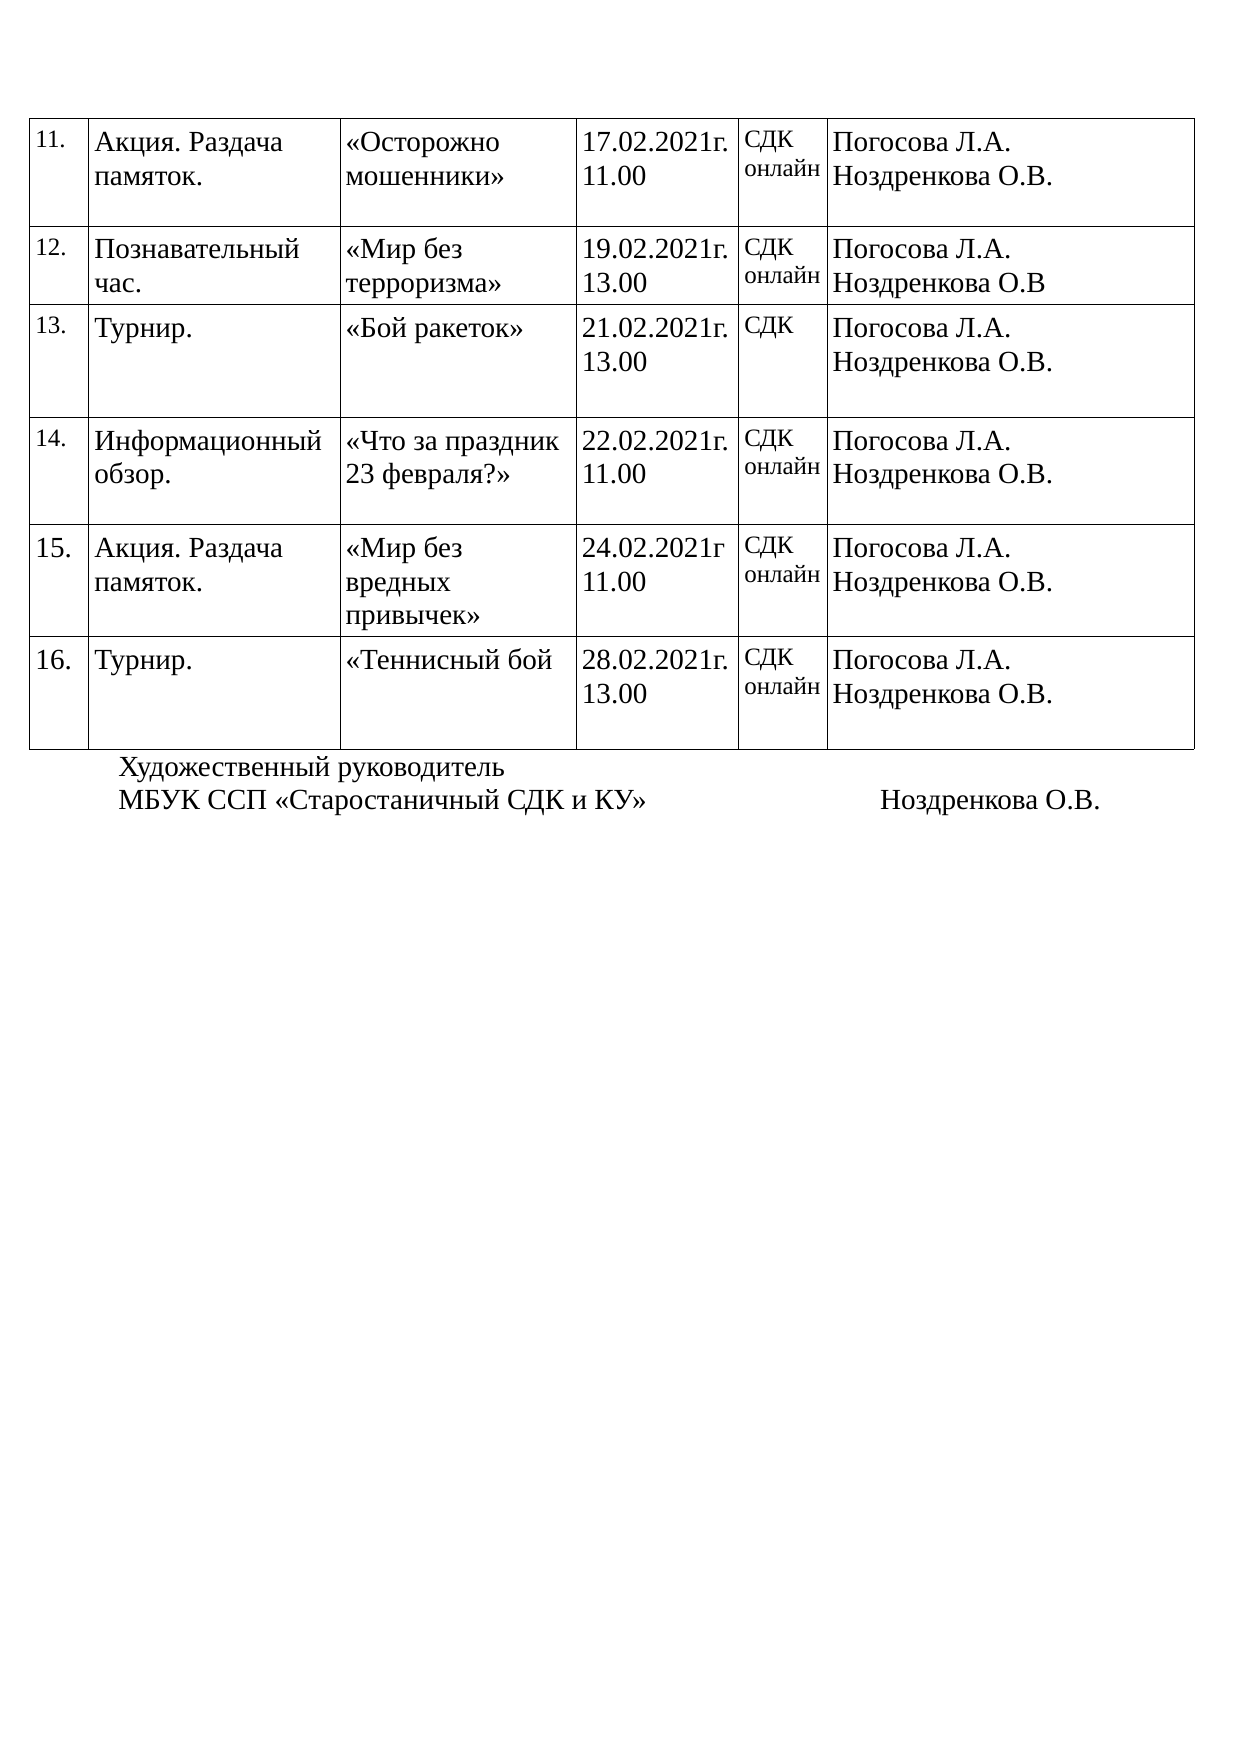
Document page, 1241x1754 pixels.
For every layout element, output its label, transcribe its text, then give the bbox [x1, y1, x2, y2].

table_cell Турнир. [89, 637, 340, 749]
table_cell Погосова Л.А. Ноздренкова О.В [828, 227, 1194, 304]
table_cell 12. [30, 227, 88, 304]
table_cell Погосова Л.А. Ноздренкова О.В. [828, 525, 1194, 636]
table_cell 19.02.2021г. 13.00 [577, 227, 738, 304]
table_cell Погосова Л.А. Ноздренкова О.В. [828, 418, 1194, 524]
table_cell Акция. Раздача памяток. [89, 119, 340, 226]
table_cell СДК онлайн [739, 637, 827, 749]
table_cell «Мир без вредных привычек» [341, 525, 576, 636]
table_cell СДК онлайн [739, 525, 827, 636]
table_cell Информационный обзор. [89, 418, 340, 524]
table_cell 22.02.2021г. 11.00 [577, 418, 738, 524]
table_cell 28.02.2021г. 13.00 [577, 637, 738, 749]
table_cell 24.02.2021г 11.00 [577, 525, 738, 636]
table_cell Погосова Л.А. Ноздренкова О.В. [828, 637, 1194, 749]
table_cell СДК онлайн [739, 227, 827, 304]
table_cell «Осторожно мошенники» [341, 119, 576, 226]
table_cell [828, 119, 1194, 226]
table_cell «Теннисный бой [341, 637, 576, 749]
table_cell Познавательный час. [89, 227, 340, 304]
table_cell «Что за праздник 23 февраля?» [341, 418, 576, 524]
table_cell СДК онлайн [739, 418, 827, 524]
table_cell «Мир без терроризма» [341, 227, 576, 304]
table_cell 11. [30, 119, 88, 226]
table_cell Турнир. [89, 305, 340, 417]
table_cell Акция. Раздача памяток. [89, 525, 340, 636]
table_cell «Бой ракеток» [341, 305, 576, 417]
text Художественный руководитель [118, 750, 1122, 782]
table_cell Погосова Л.А. Ноздренкова О.В. [828, 305, 1194, 417]
table_cell 17.02.2021г. 11.00 [577, 119, 738, 226]
table_cell 15. [30, 525, 88, 636]
table_cell 14. [30, 418, 88, 524]
table_cell 13. [30, 305, 88, 417]
table_cell 16. [30, 637, 88, 749]
table_cell 21.02.2021г. 13.00 [577, 305, 738, 417]
text МБУК ССП «Старостаничный СДК и КУ» Ноздренкова О.В. [118, 782, 1122, 816]
table_cell СДК [739, 305, 827, 417]
table_cell СДК онлайн [739, 119, 827, 226]
